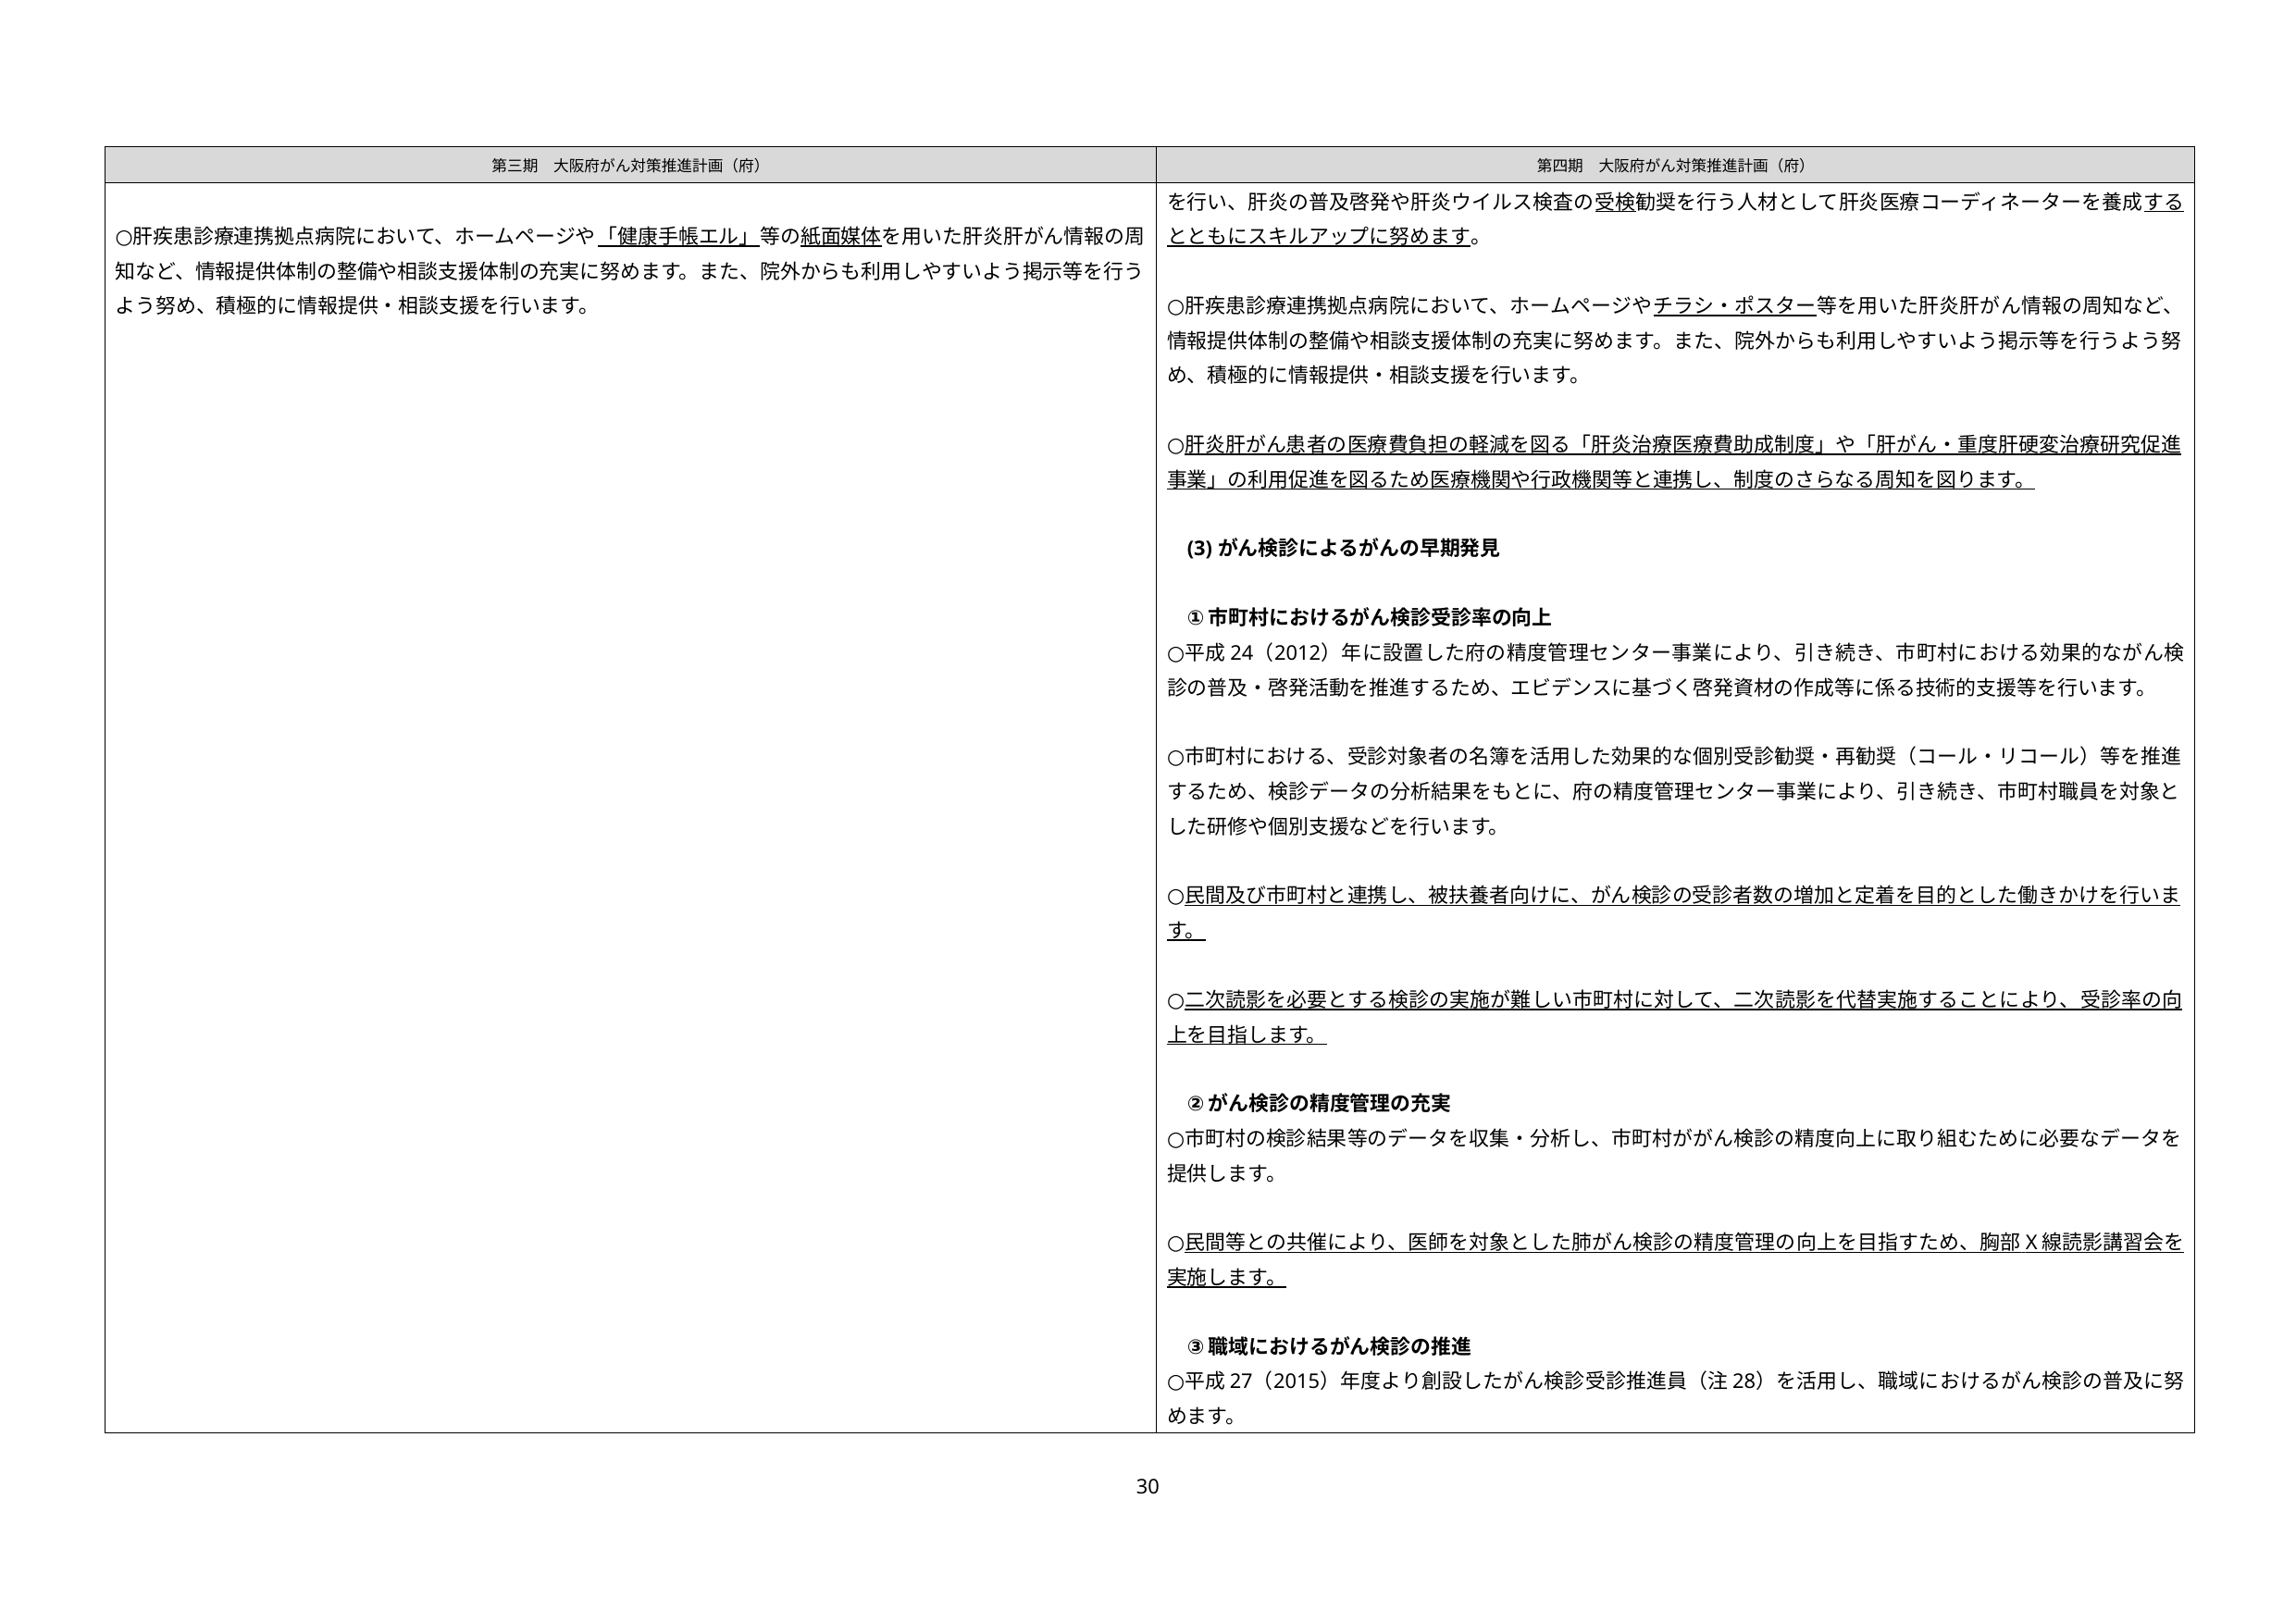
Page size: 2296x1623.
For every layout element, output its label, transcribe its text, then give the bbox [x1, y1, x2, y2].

table_header 第四期 大阪府がん対策推進計画（府） [1157, 147, 2194, 182]
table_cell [105, 183, 1156, 1432]
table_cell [1157, 183, 2194, 1432]
table_header 第三期 大阪府がん対策推進計画（府） [105, 147, 1156, 182]
